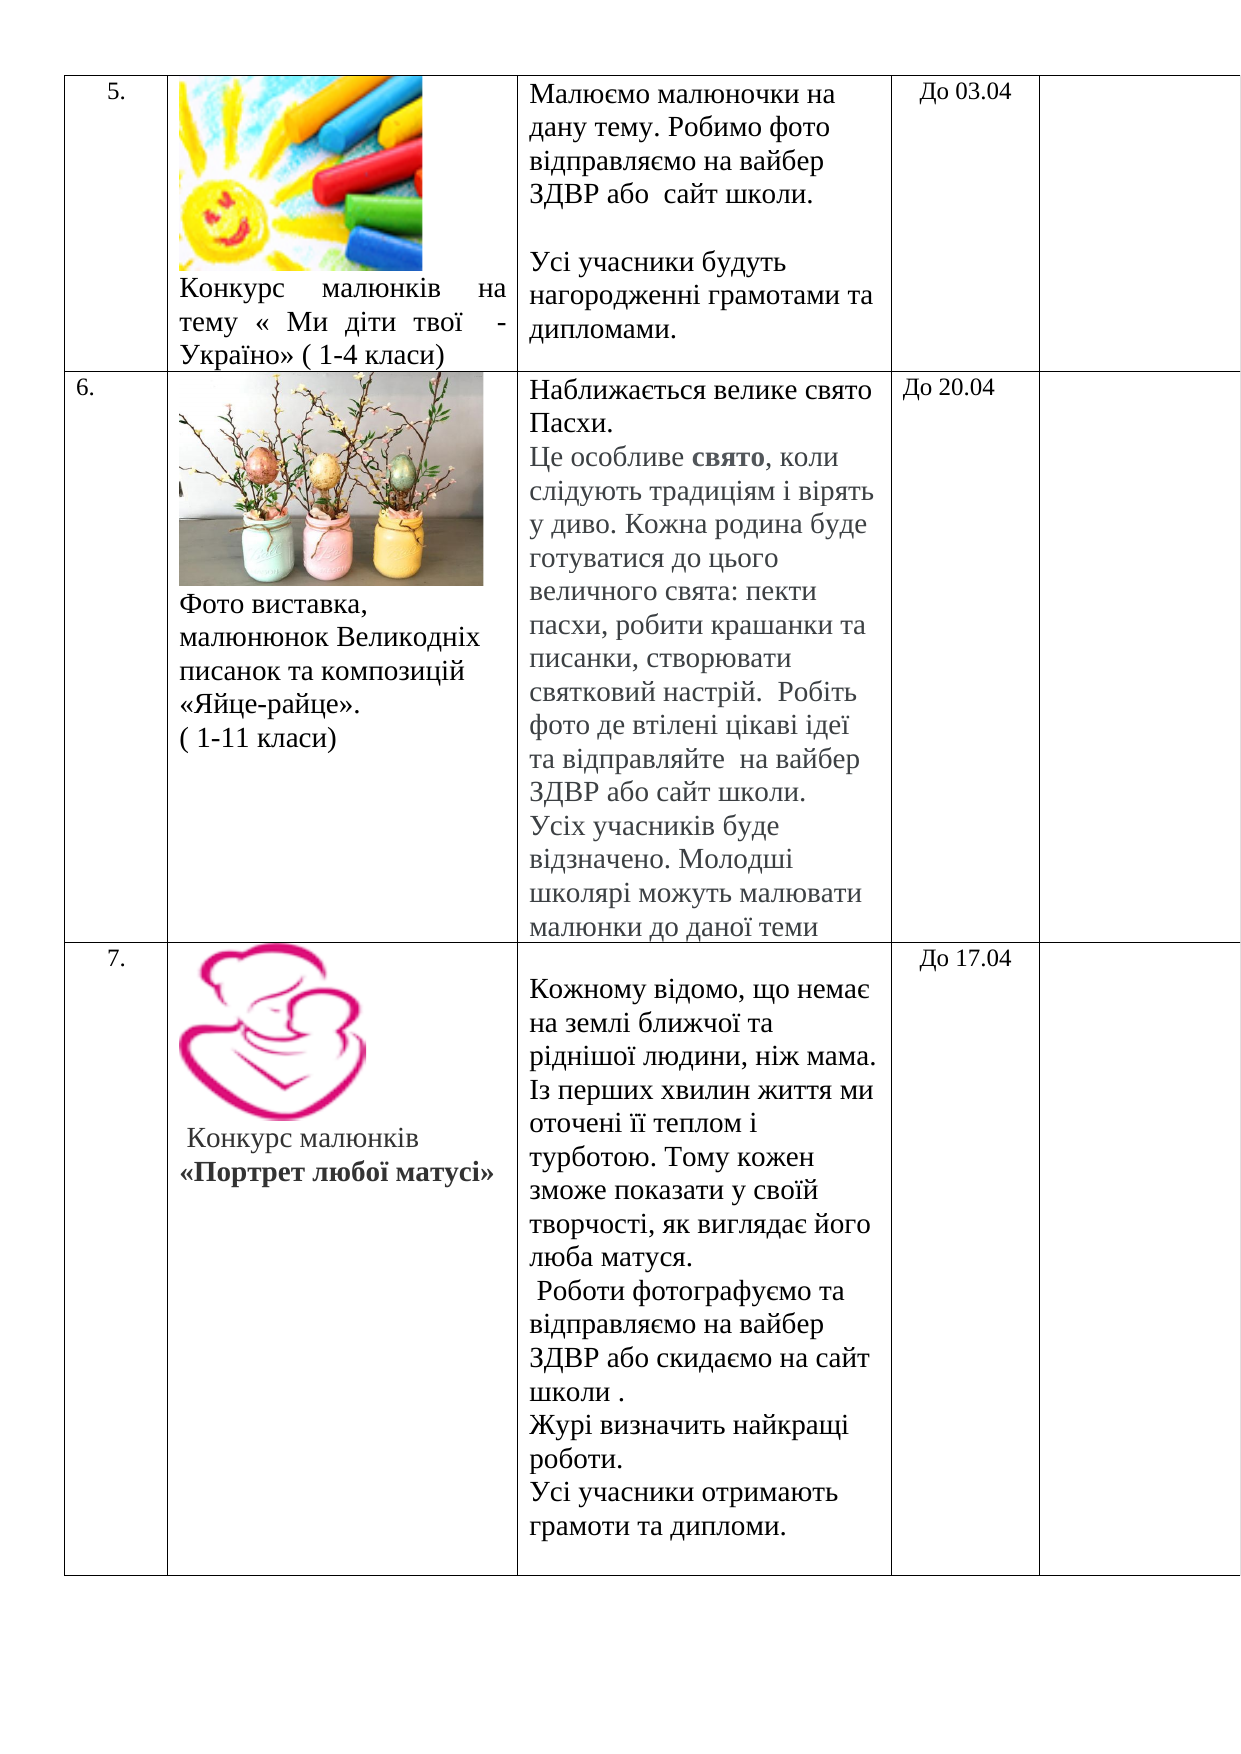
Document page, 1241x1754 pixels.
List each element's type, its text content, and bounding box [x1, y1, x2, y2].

table_cell [1040, 76, 1240, 371]
table_cell До 20.04 [892, 372, 1039, 942]
table_cell До 03.04 [892, 76, 1039, 371]
table_cell До 17.04 [892, 943, 1039, 1575]
table_cell Фото виставка, малюнюнок Великодніх писанок та композицій «Яйце-райце». ( 1-11 класи) [168, 372, 517, 942]
picture [179, 372, 484, 586]
table_cell 5. [65, 76, 167, 371]
table_cell Конкурс малюнків «Портрет любої матусі» [168, 943, 517, 1575]
table_cell 6. [65, 372, 167, 942]
picture [179, 943, 367, 1121]
table_cell Наближається велике свято Пасхи. Це особливе свято, коли слідують традиціям і вірять у диво. Кожна родина буде готуватися до цього величного свята: пекти пасхи, робити крашанки та писанки, створювати святковий настрій. Робіть фото де втілені цікаві ідеї та відправляйте на вайбер ЗДВР або сайт школи. Усіх учасників буде відзначено. Молодші школярі можуть малювати малюнки до даної теми [518, 372, 891, 942]
table_cell Конкурс малюнків на тему « Ми діти твої - Україно» ( 1-4 класи) [168, 76, 517, 371]
table_cell Кожному відомо, що немає на землі ближчої та ріднішої людини, ніж мама. Із перших хвилин життя ми оточені її теплом і турботою. Тому кожен зможе показати у своїй творчості, як виглядає його люба матуся. Роботи фотографуємо та відправляємо на вайбер ЗДВР або скидаємо на сайт школи . Журі визначить найкращі роботи. Усі учасники отримають грамоти та дипломи. [518, 943, 891, 1575]
table_cell [1040, 943, 1240, 1575]
table_cell 7. [65, 943, 167, 1575]
table_cell Малюємо малюночки на дану тему. Робимо фото відправляємо на вайбер ЗДВР або сайт школи. Усі учасники будуть нагородженні грамотами та дипломами. [518, 76, 891, 371]
picture [179, 76, 423, 271]
table_cell [1040, 372, 1240, 942]
